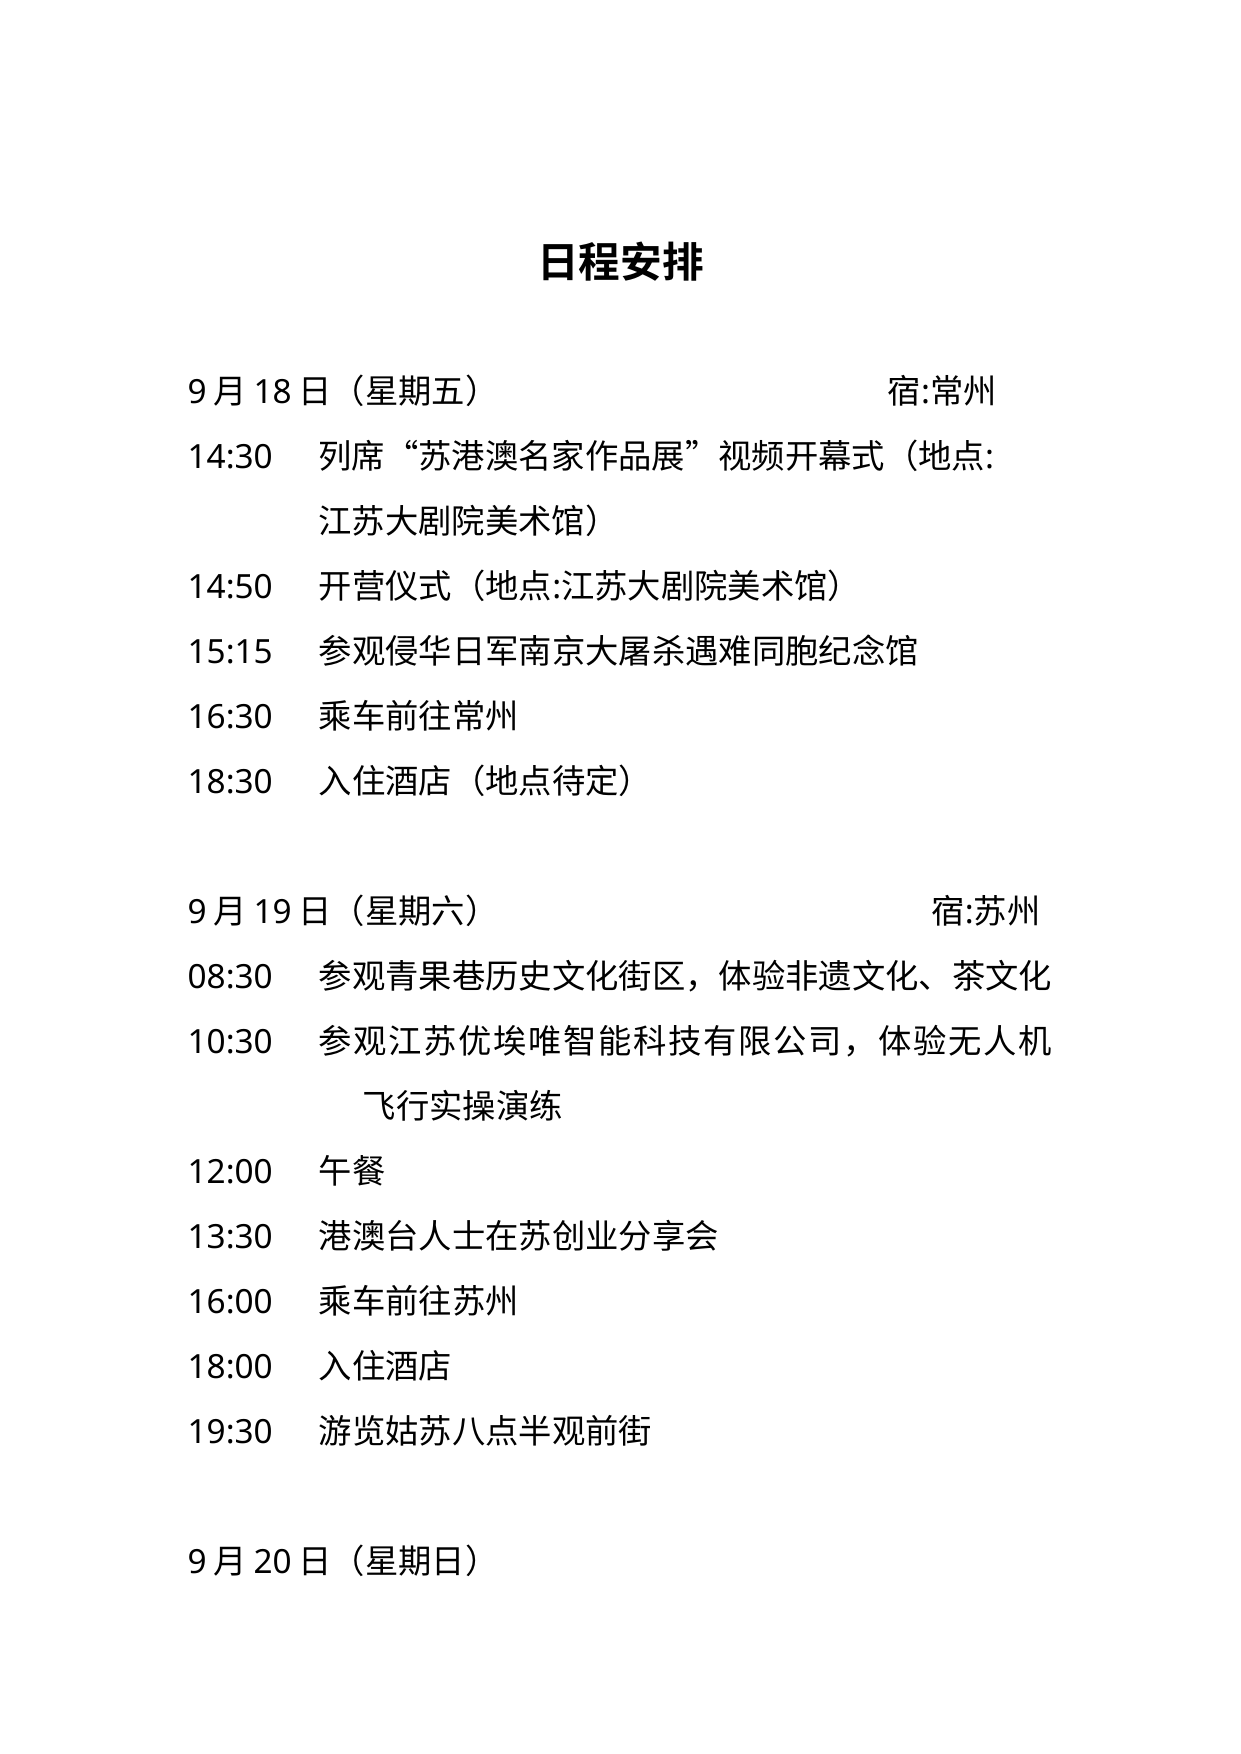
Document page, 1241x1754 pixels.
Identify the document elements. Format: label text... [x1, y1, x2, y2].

text 16:30 乘车前往常州 [187, 682, 1053, 747]
text 15:15 参观侵华日军南京大屠杀遇难同胞纪念馆 [187, 617, 1053, 682]
text 9月19日（星期六） 宿:苏州 [187, 877, 1053, 942]
text 日程安排 [187, 227, 1053, 292]
text 10:30 参观江苏优埃唯智能科技有限公司，体验无人机 飞行实操演练 [187, 1007, 1053, 1137]
text 12:00 午餐 [187, 1137, 1053, 1202]
text 08:30 参观青果巷历史文化街区，体验非遗文化、茶文化 [187, 942, 1053, 1007]
text 16:00 乘车前往苏州 [187, 1267, 1053, 1332]
text 14:30 列席“苏港澳名家作品展”视频开幕式（地点: 江苏大剧院美术馆） [187, 422, 1053, 552]
text 9月20日（星期日） [187, 1527, 1053, 1592]
text 19:30 游览姑苏八点半观前街 [187, 1397, 1053, 1462]
text 13:30 港澳台人士在苏创业分享会 [187, 1202, 1053, 1267]
text 9月18日（星期五） 宿:常州 [187, 357, 1053, 422]
text 18:30 入住酒店（地点待定） [187, 747, 1053, 812]
text 14:50 开营仪式（地点:江苏大剧院美术馆） [187, 552, 1053, 617]
text 18:00 入住酒店 [187, 1332, 1053, 1397]
